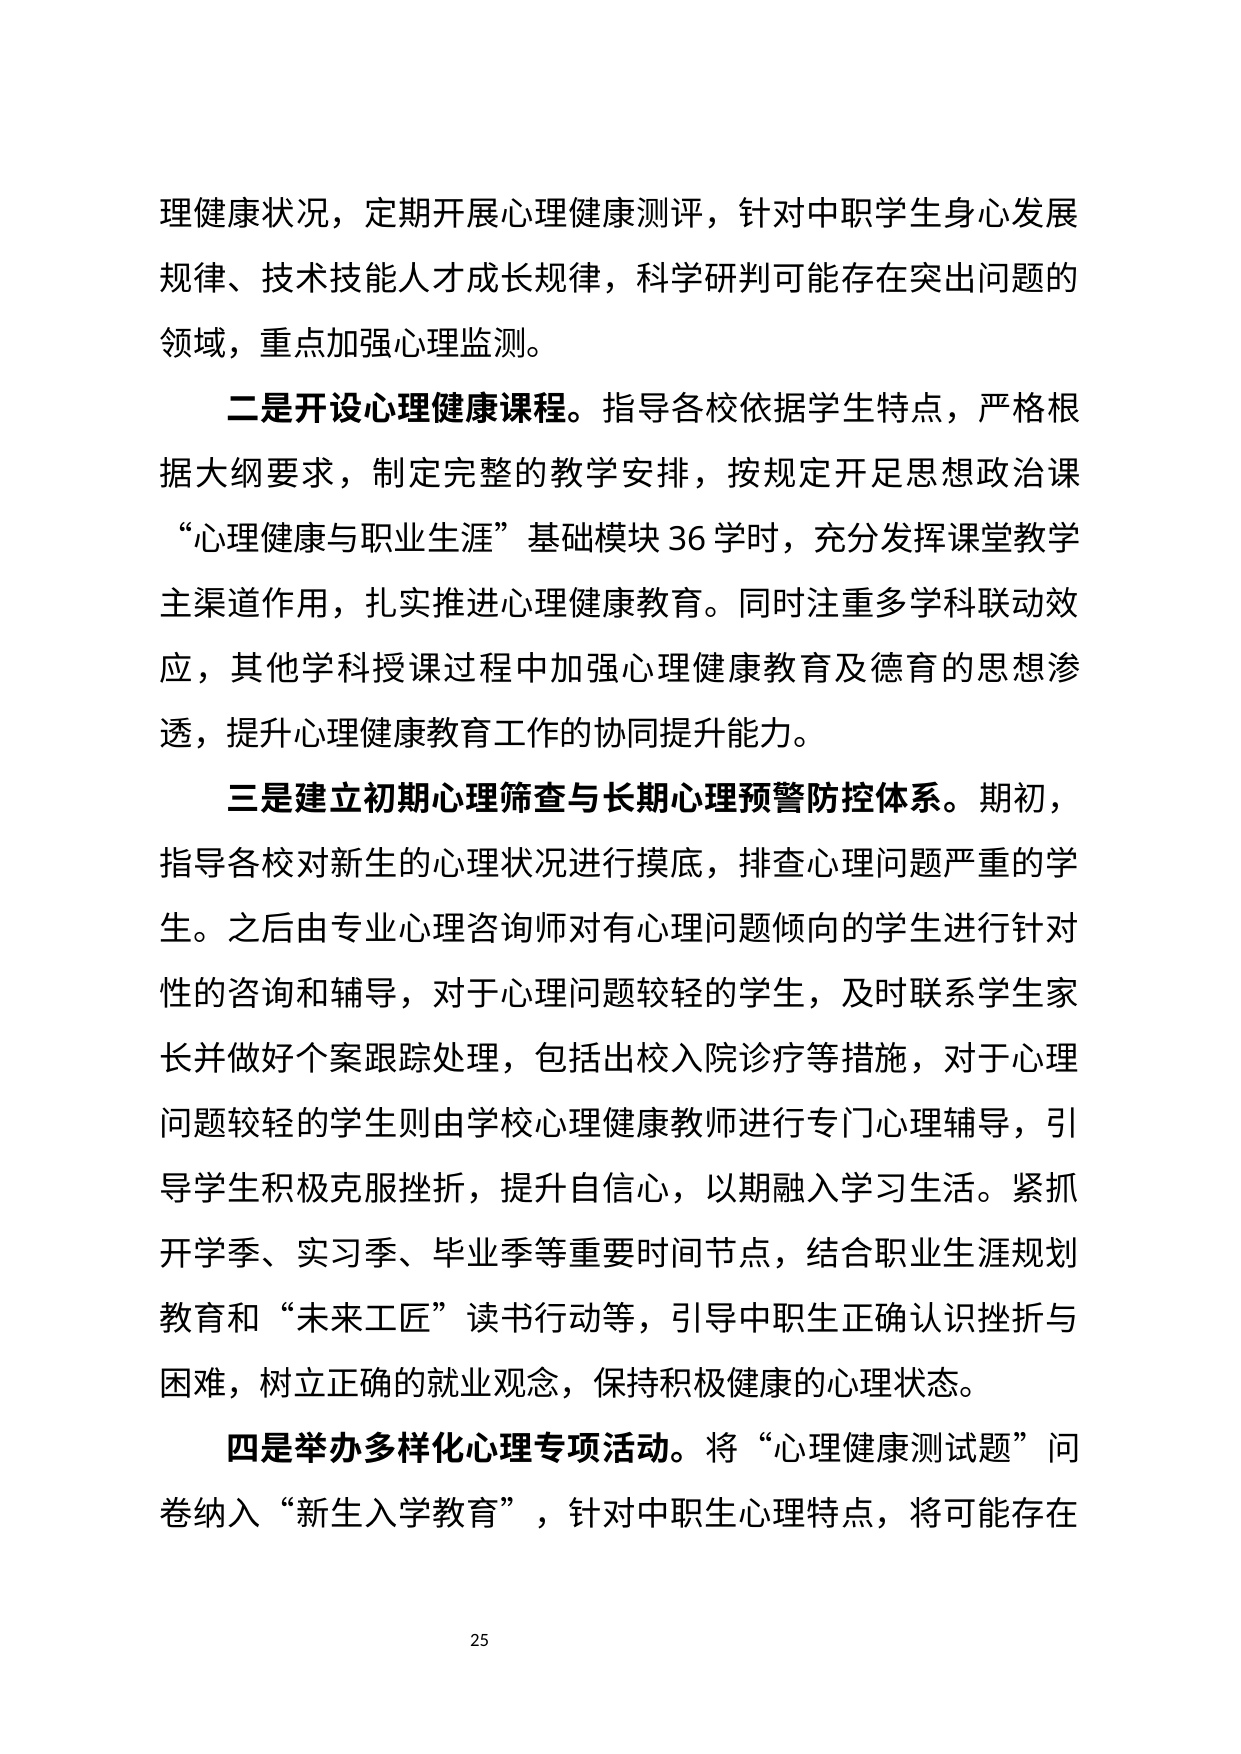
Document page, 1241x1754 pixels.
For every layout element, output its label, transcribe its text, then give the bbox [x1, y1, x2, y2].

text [159, 178, 1081, 373]
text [159, 1413, 1081, 1543]
text 三是建立初期心理筛查与长期心理预警防控体系。期初，指导各校对新生的心理状况进行摸底，排查心理问题严重的学生。之后由专业心理咨询师对有心理问题倾向的学生进行针对性的咨询和辅导，对于心理问题较轻的学生，及时联系学生家长并做好个案跟踪处理，包括出校入院诊疗等措施，对于心理问题较轻的学生则由学校心理健康教师进行专门心理辅导，引导学生积极克服挫折，提升自信心，以期融入学习生活。紧抓开学季、实习季、毕业季等重要时间节点，结合职业生涯规划教育和“未来工匠”读书行动等，引导中职生正确认识挫折与困难，树立正确的就业观念，保持积极健康的心理状态。 [159, 763, 1081, 1413]
text 二是开设心理健康课程。指导各校依据学生特点，严格根据大纲要求，制定完整的教学安排，按规定开足思想政治课“心理健康与职业生涯”基础模块36学时，充分发挥课堂教学主渠道作用，扎实推进心理健康教育。同时注重多学科联动效应，其他学科授课过程中加强心理健康教育及德育的思想渗透，提升心理健康教育工作的协同提升能力。 [159, 373, 1081, 763]
